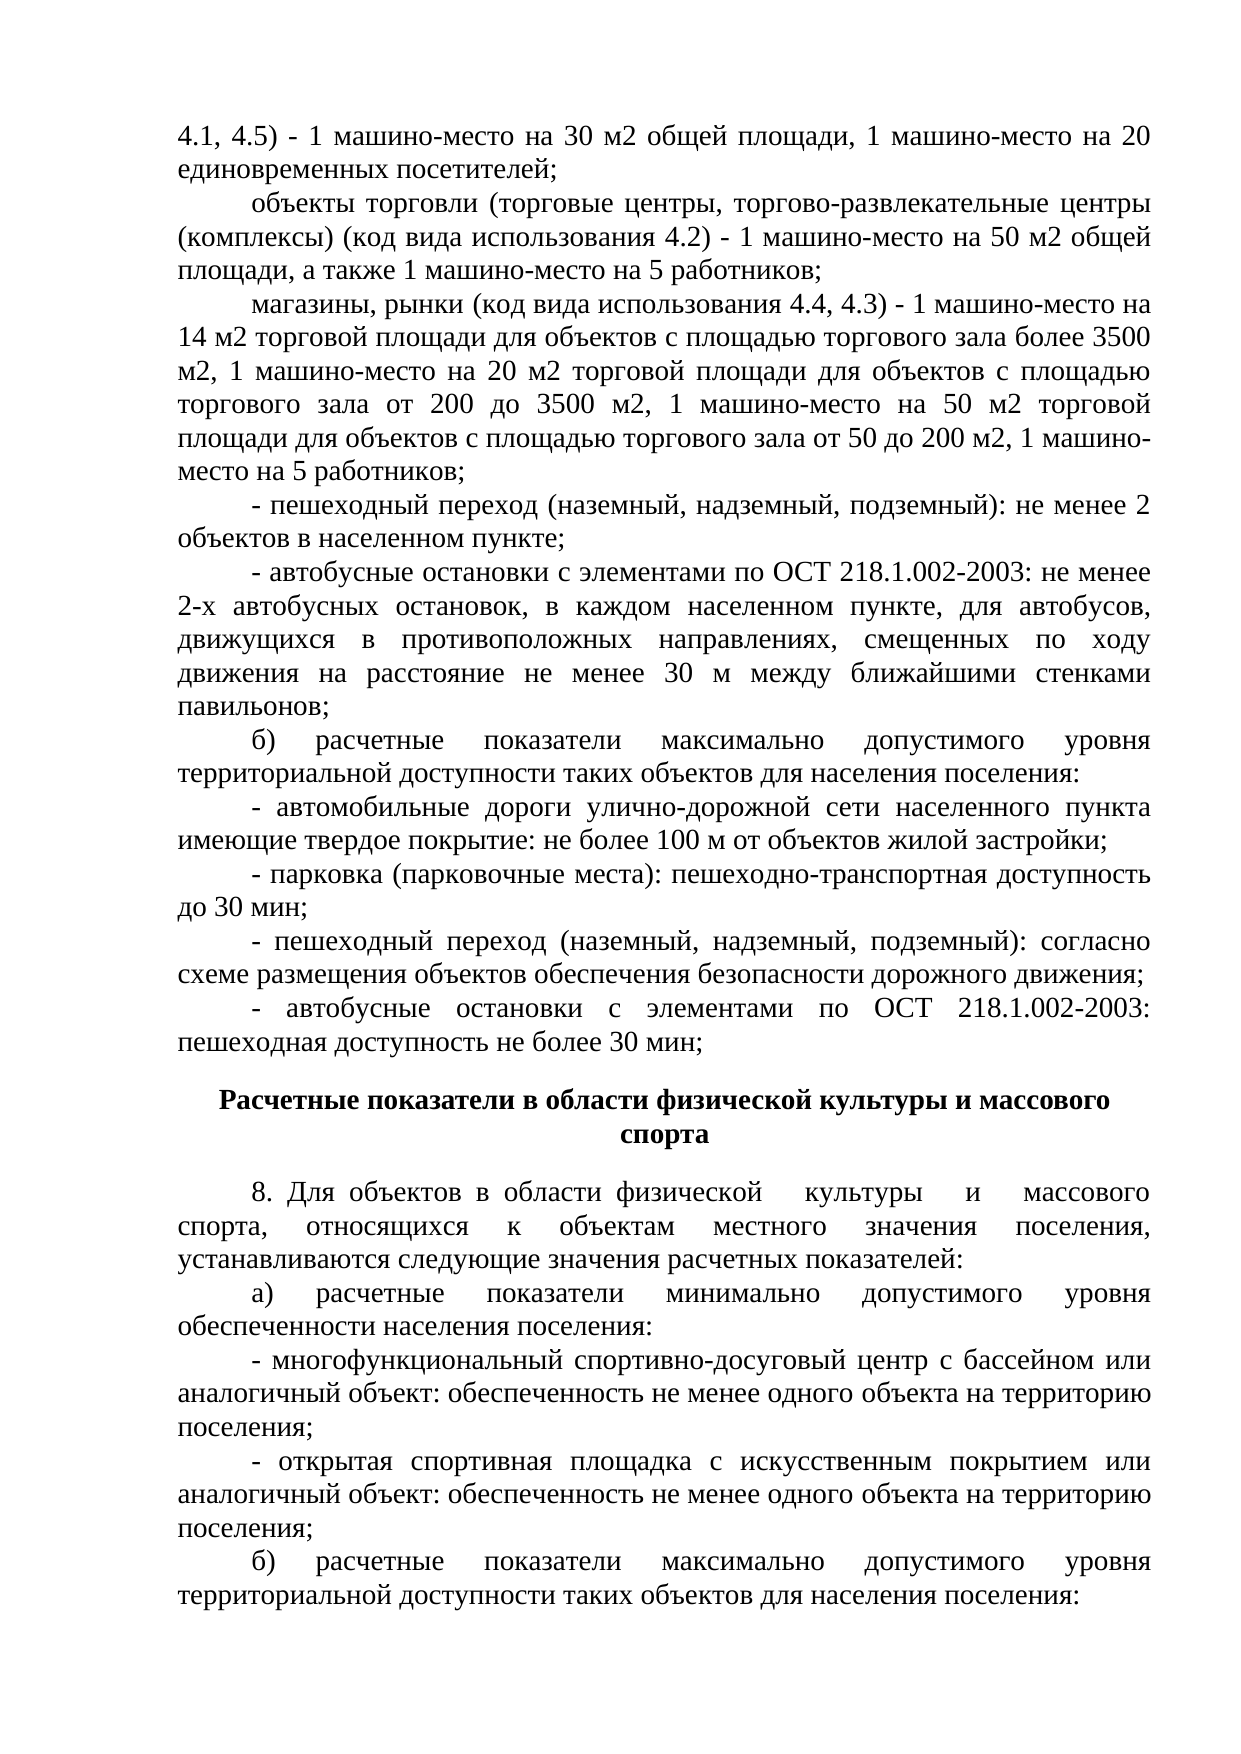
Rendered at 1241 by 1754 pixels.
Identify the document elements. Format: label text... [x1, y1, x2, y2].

text - автобусные остановки с элементами по ОСТ 218.1.002-2003: пешеходная доступность не более 30 мин; [177, 990, 1152, 1057]
text магазины, рынки (код вида использования 4.4, 4.3) - 1 машино-место на 14 м2 торговой площади для объектов с площадью торгового зала более 3500 м2, 1 машино-место на 20 м2 торговой площади для объектов с площадью торгового зала от 200 до 3500 м2, 1 машино-место на 50 м2 торговой площади для объектов с площадью торгового зала от 50 до 200 м2, 1 машино-место на 5 работников; [177, 286, 1152, 487]
text - многофункциональный спортивно-досуговый центр с бассейном или аналогичный объект: обеспеченность не менее одного объекта на территорию поселения; [177, 1342, 1152, 1443]
text объекты торговли (торговые центры, торгово-развлекательные центры (комплексы) (код вида использования 4.2) - 1 машино-место на 50 м2 общей площади, а также 1 машино-место на 5 работников; [177, 185, 1152, 286]
text - пешеходный переход (наземный, надземный, подземный): не менее 2 объектов в населенном пункте; [177, 487, 1152, 554]
text - пешеходный переход (наземный, надземный, подземный): согласно схеме размещения объектов обеспечения безопасности дорожного движения; [177, 923, 1152, 990]
text а) расчетные показатели минимально допустимого уровня обеспеченности населения поселения: [177, 1275, 1152, 1342]
text - автомобильные дороги улично-дорожной сети населенного пункта имеющие твердое покрытие: не более 100 м от объектов жилой застройки; [177, 789, 1152, 856]
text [177, 118, 1152, 185]
text - автобусные остановки с элементами по ОСТ 218.1.002-2003: не менее 2-х автобусных остановок, в каждом населенном пункте, для автобусов, движущихся в противоположных направлениях, смещенных по ходу движения на расстояние не менее 30 м между ближайшими стенками павильонов; [177, 554, 1152, 722]
text - открытая спортивная площадка с искусственным покрытием или аналогичный объект: обеспеченность не менее одного объекта на территорию поселения; [177, 1443, 1152, 1543]
text - парковка (парковочные места): пешеходно-транспортная доступность до 30 мин; [177, 856, 1152, 923]
subtitle Расчетные показатели в области физической культуры и массового спорта [177, 1082, 1152, 1149]
text б) расчетные показатели максимально допустимого уровня территориальной доступности таких объектов для населения поселения: [177, 1543, 1152, 1610]
text б) расчетные показатели максимально допустимого уровня территориальной доступности таких объектов для населения поселения: [177, 722, 1152, 789]
text 8. Для объектов в области физической культуры и массового спорта, относящихся к объектам местного значения поселения, устанавливаются следующие значения расчетных показателей: [177, 1174, 1152, 1275]
